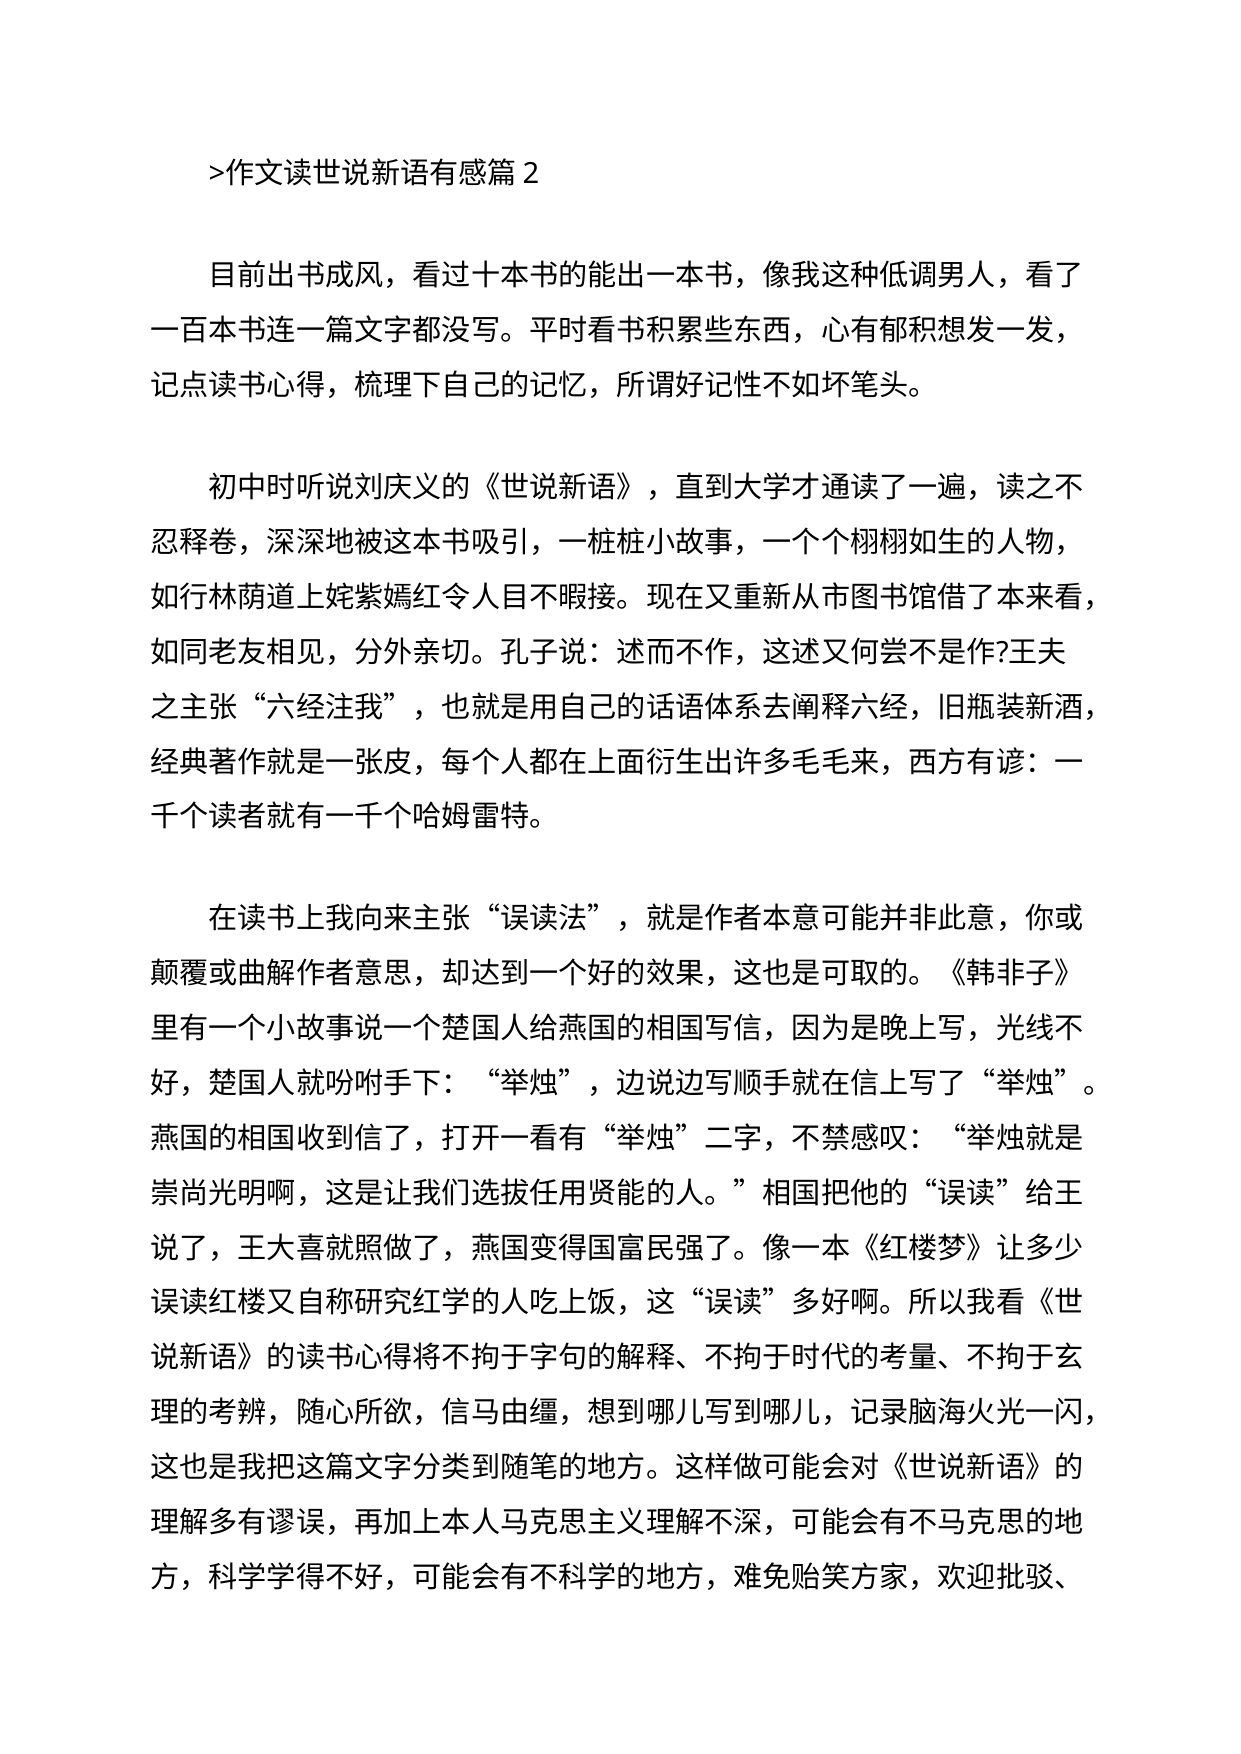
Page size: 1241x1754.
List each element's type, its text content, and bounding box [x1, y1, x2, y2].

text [150, 895, 1090, 1596]
text >作文读世说新语有感篇2 [150, 150, 1090, 192]
text 目前出书成风，看过十本书的能出一本书，像我这种低调男人，看了一百本书连一篇文字都没写。平时看书积累些东西，心有郁积想发一发，记点读书心得，梳理下自己的记忆，所谓好记性不如坏笔头。 [150, 252, 1090, 404]
text 初中时听说刘庆义的《世说新语》，直到大学才通读了一遍，读之不忍释卷，深深地被这本书吸引，一桩桩小故事，一个个栩栩如生的人物，如行林荫道上姹紫嫣红令人目不暇接。现在又重新从市图书馆借了本来看，如同老友相见，分外亲切。孔子说：述而不作，这述又何尝不是作?王夫之主张“六经注我”，也就是用自己的话语体系去阐释六经，旧瓶装新酒，经典著作就是一张皮，每个人都在上面衍生出许多毛毛来，西方有谚：一千个读者就有一千个哈姆雷特。 [150, 463, 1090, 835]
